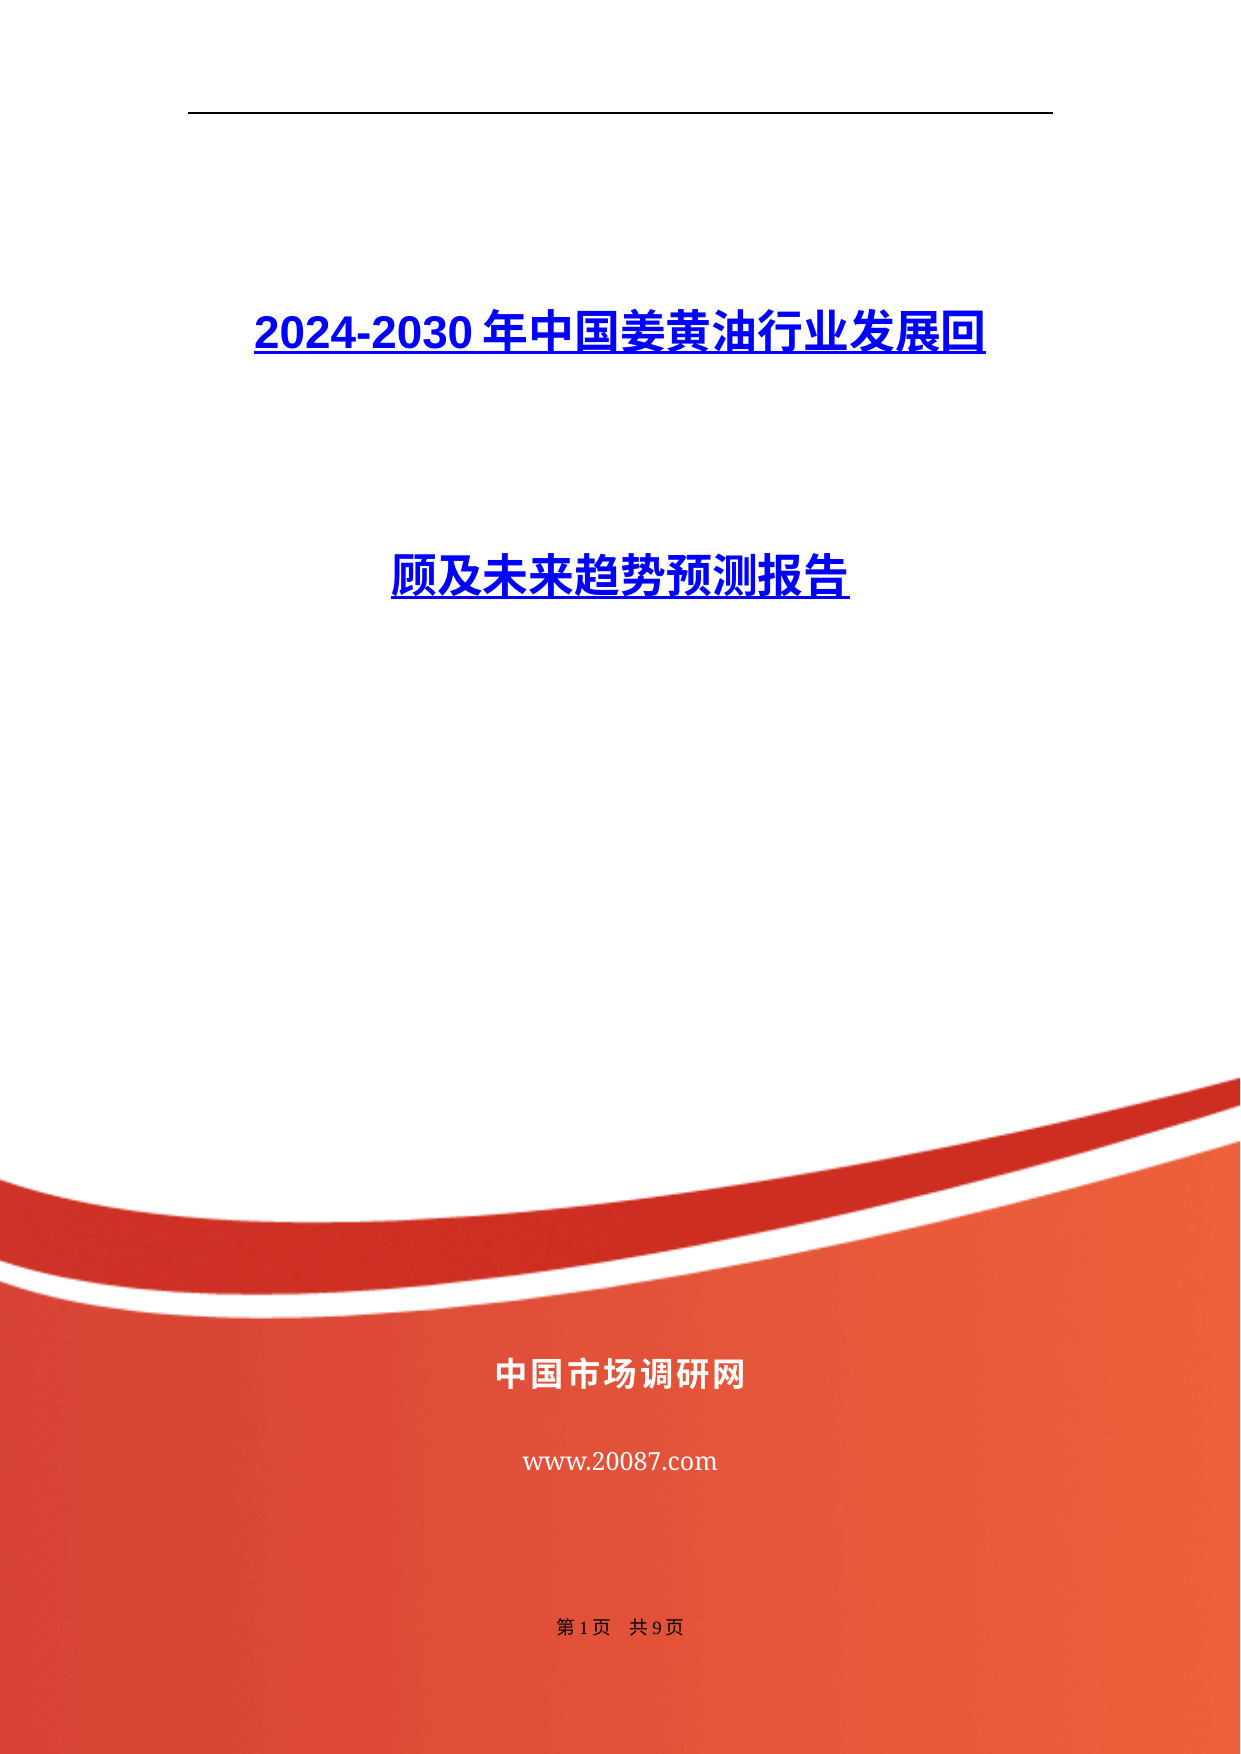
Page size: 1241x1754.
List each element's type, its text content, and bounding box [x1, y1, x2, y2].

subtitle 中国市场调研网 [187, 1339, 1053, 1404]
table_header 2024-2030年中国姜黄油行业发展回顾及未来趋势预测报告 [188, 207, 1053, 773]
picture [0, 1006, 1241, 1754]
text www.20087.com [187, 1428, 1053, 1493]
